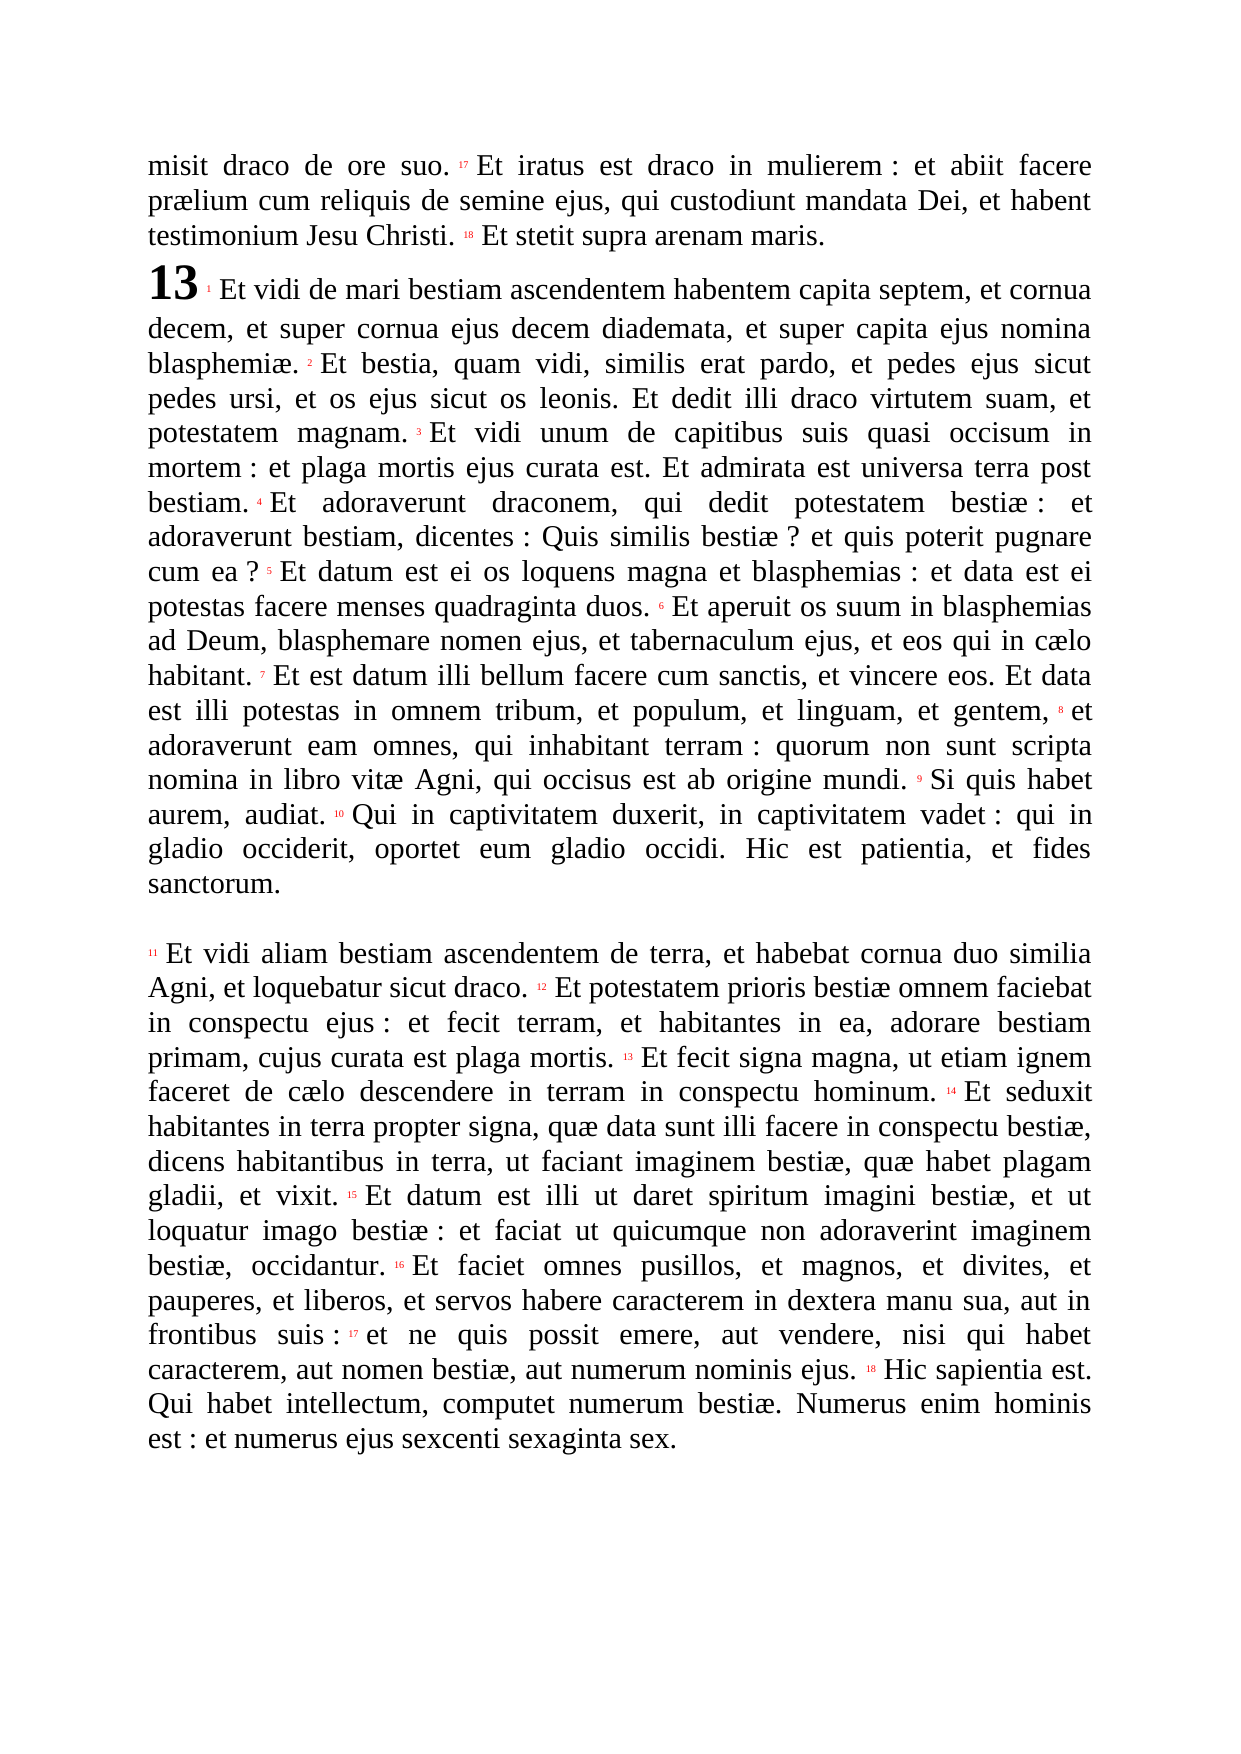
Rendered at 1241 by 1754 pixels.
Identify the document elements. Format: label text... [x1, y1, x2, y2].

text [148, 148, 1093, 252]
text 13 1 Et vidi de mari bestiam ascendentem habentem capita septem, et cornua decem, et super cornua ejus decem diademata, et super capita ejus nomina blasphemiæ. 2 Et bestia, quam vidi, similis erat pardo, et pedes ejus sicut pedes ursi, et os ejus sicut os leonis. Et dedit illi draco virtutem suam, et potestatem magnam. 3 Et vidi unum de capitibus suis quasi occisum in mortem : et plaga mortis ejus curata est. Et admirata est universa terra post bestiam. 4 Et adoraverunt draconem, qui dedit potestatem bestiæ : et adoraverunt bestiam, dicentes : Quis similis bestiæ ? et quis poterit pugnare cum ea ? 5 Et datum est ei os loquens magna et blasphemias : et data est ei potestas facere menses quadraginta duos. 6 Et aperuit os suum in blasphemias ad Deum, blasphemare nomen ejus, et tabernaculum ejus, et eos qui in cælo habitant. 7 Et est datum illi bellum facere cum sanctis, et vincere eos. Et data est illi potestas in omnem tribum, et populum, et linguam, et gentem, 8 et adoraverunt eam omnes, qui inhabitant terram : quorum non sunt scripta nomina in libro vitæ Agni, qui occisus est ab origine mundi. 9 Si quis habet aurem, audiat. 10 Qui in captivitatem duxerit, in captivitatem vadet : qui in gladio occiderit, oportet eum gladio occidi. Hic est patientia, et fides sanctorum. 11 Et vidi aliam bestiam ascendentem de terra, et habebat cornua duo similia Agni, et loquebatur sicut draco. 12 Et potestatem prioris bestiæ omnem faciebat in conspectu ejus : et fecit terram, et habitantes in ea, adorare bestiam primam, cujus curata est plaga mortis. 13 Et fecit signa magna, ut etiam ignem faceret de cælo descendere in terram in conspectu hominum. 14 Et seduxit habitantes in terra propter signa, quæ data sunt illi facere in conspectu bestiæ, dicens habitantibus in terra, ut faciant imaginem bestiæ, quæ habet plagam gladii, et vixit. 15 Et datum est illi ut daret spiritum imagini bestiæ, et ut loquatur imago bestiæ : et faciat ut quicumque non adoraverint imaginem bestiæ, occidantur. 16 Et faciet omnes pusillos, et magnos, et divites, et pauperes, et liberos, et servos habere caracterem in dextera manu sua, aut in frontibus suis : 17 et ne quis possit emere, aut vendere, nisi qui habet caracterem, aut nomen bestiæ, aut numerum nominis ejus. 18 Hic sapientia est. Qui habet intellectum, computet numerum bestiæ. Numerus enim hominis est : et numerus ejus sexcenti sexaginta sex. [148, 252, 1093, 1455]
